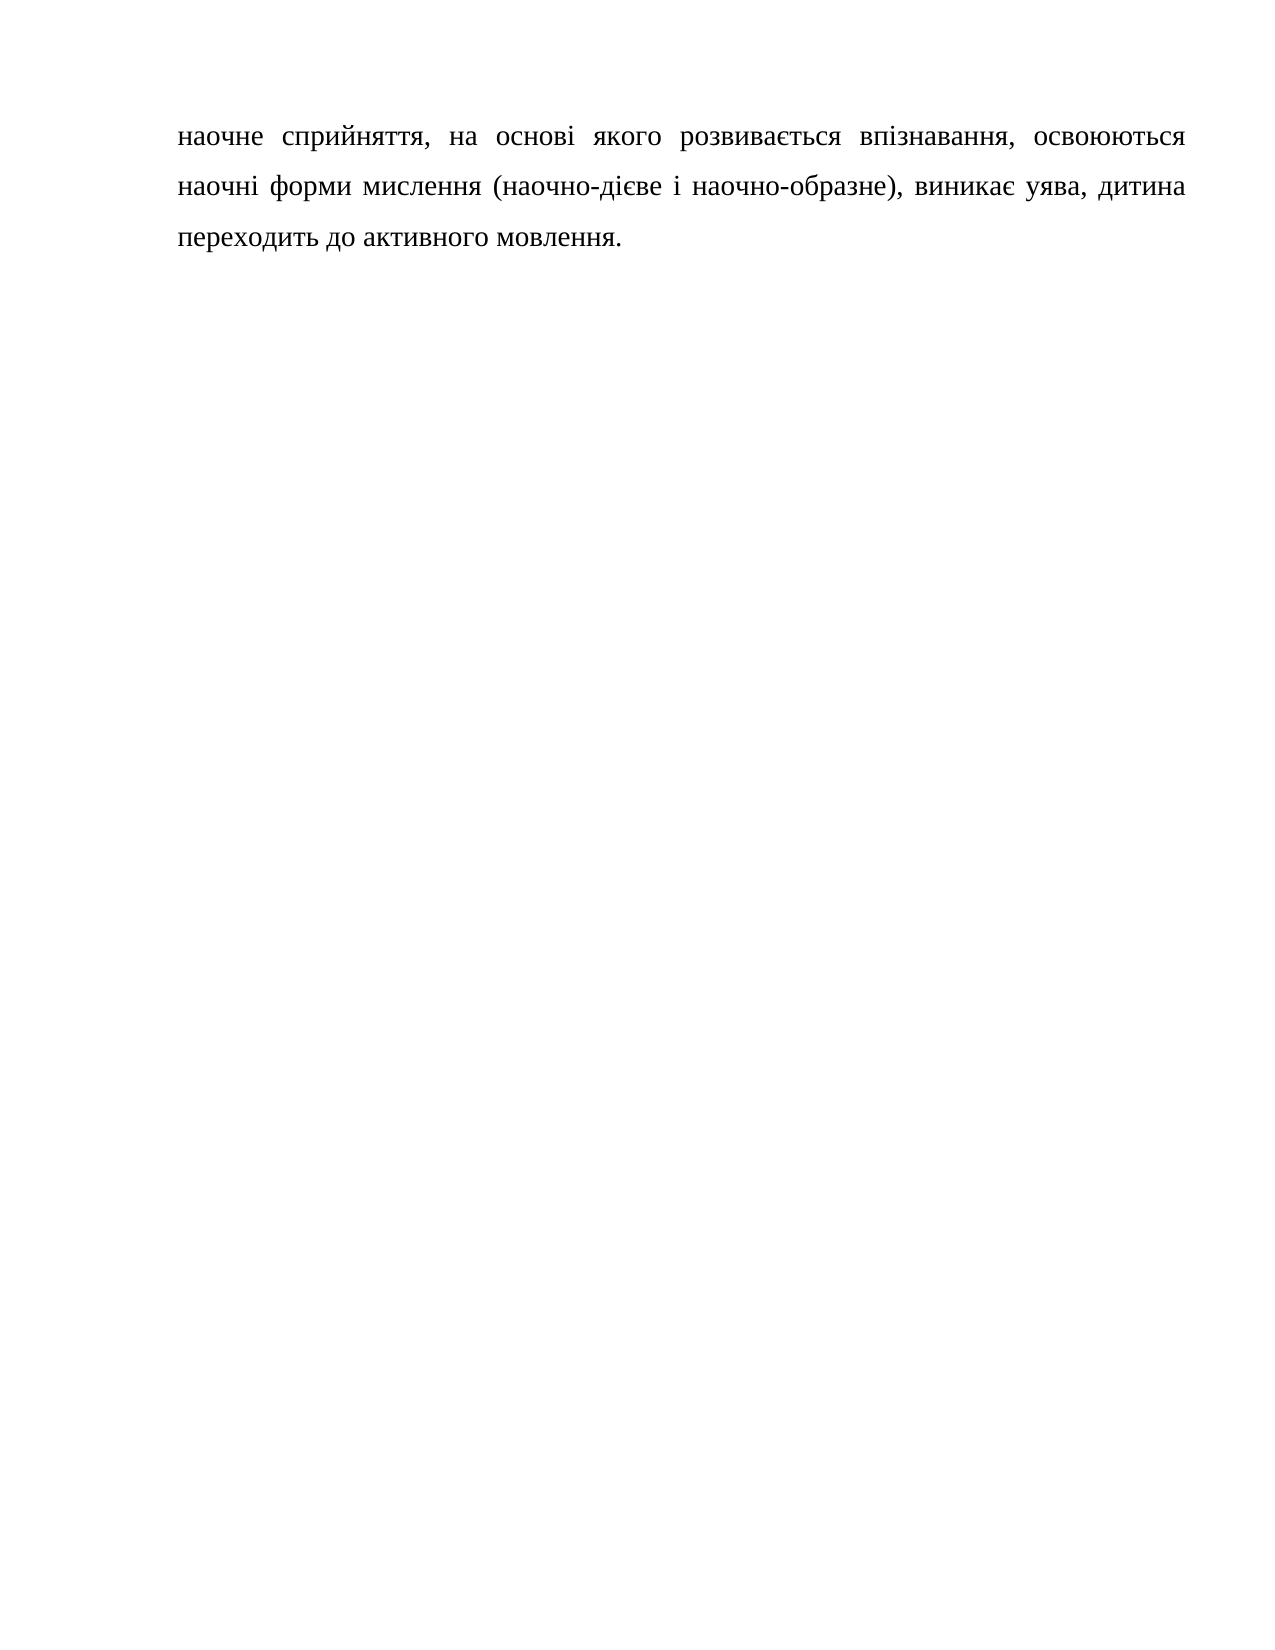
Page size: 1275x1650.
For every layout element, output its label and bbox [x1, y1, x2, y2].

text [177, 118, 1186, 252]
